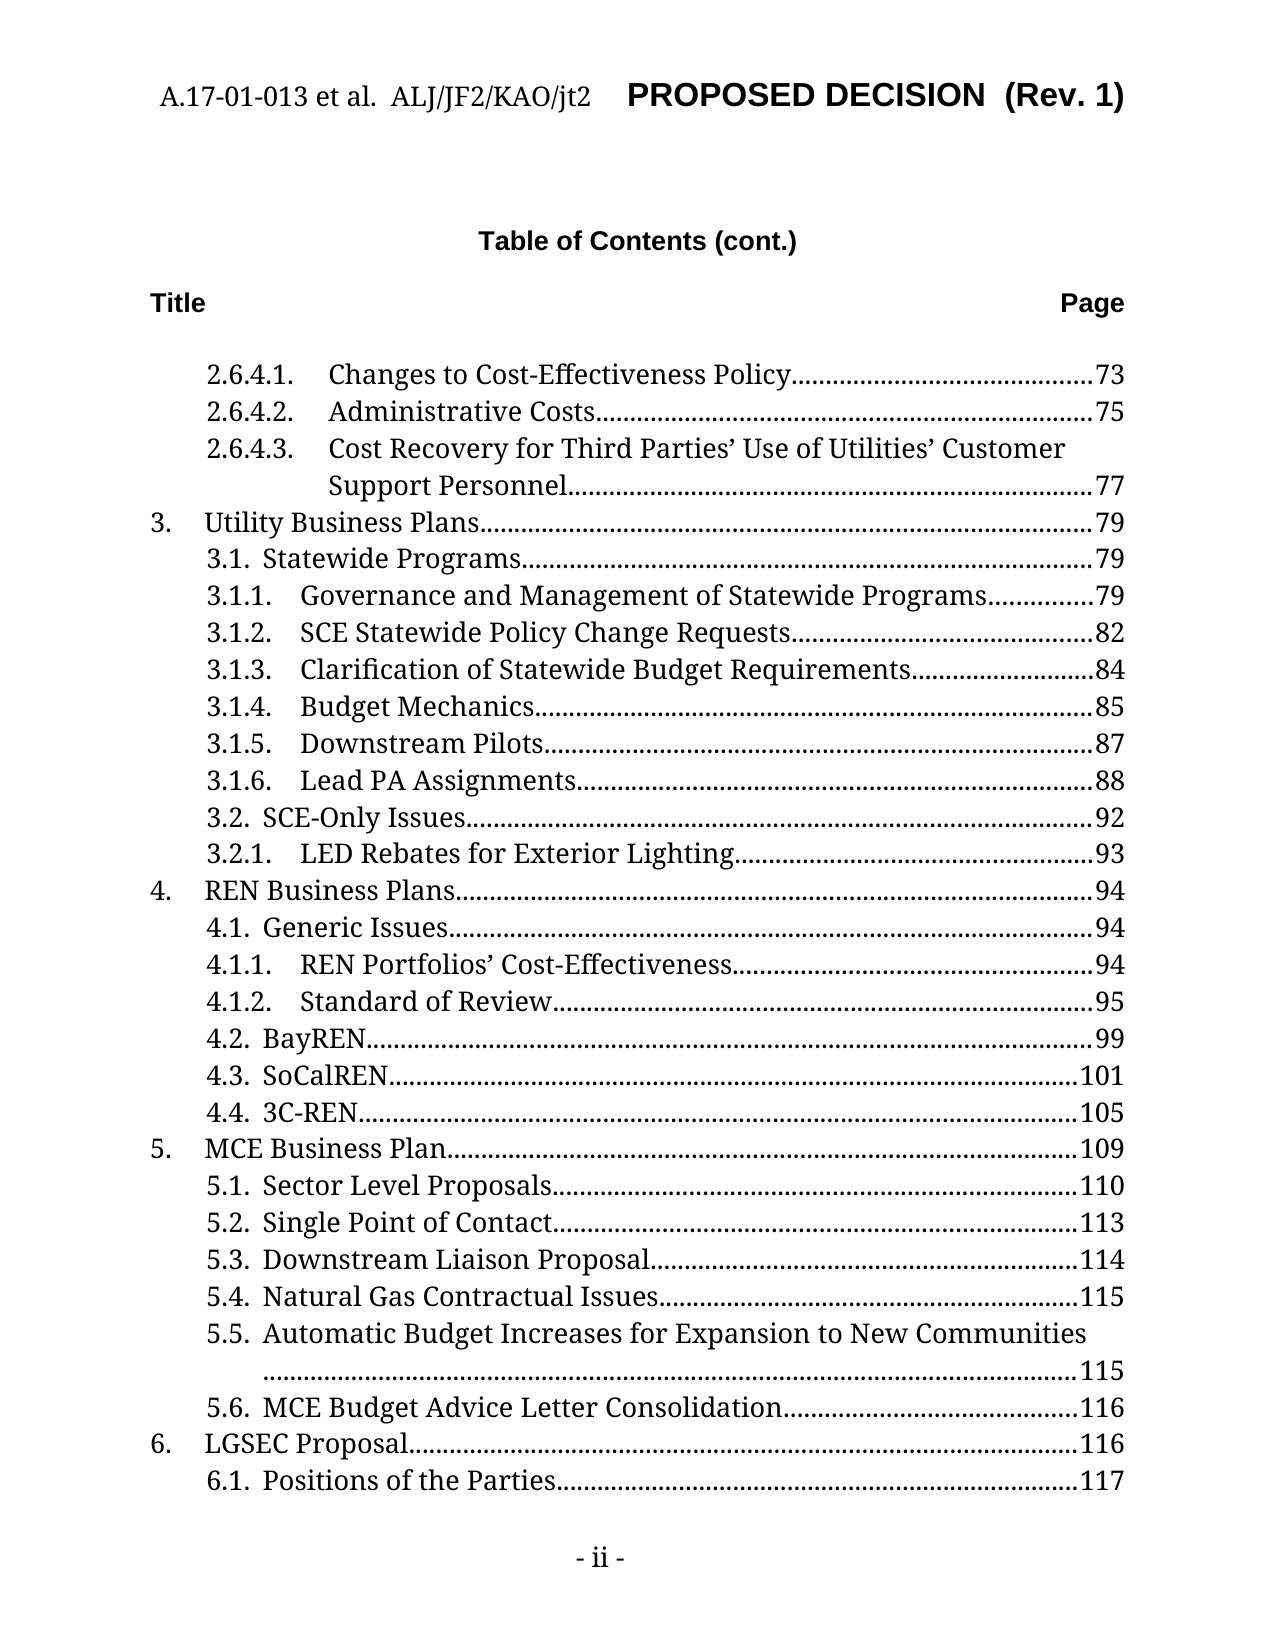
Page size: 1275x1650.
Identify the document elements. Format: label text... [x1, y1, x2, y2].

text 5.4. Natural Gas Contractual Issues 115 [206, 1277, 1125, 1314]
text 3.1.1. Governance and Management of Statewide Programs 79 [206, 577, 1125, 614]
text 4.3. SoCalREN 101 [206, 1056, 1125, 1093]
text 5.3. Downstream Liaison Proposal 114 [206, 1241, 1125, 1277]
text 5.5. Automatic Budget Increases for Expansion to New Communities 115 [206, 1314, 1125, 1388]
text 3.1.3. Clarification of Statewide Budget Requirements 84 [206, 651, 1125, 687]
text 5.6. MCE Budget Advice Letter Consolidation 116 [206, 1388, 1125, 1425]
text 3.1.4. Budget Mechanics 85 [206, 687, 1125, 724]
text 5. MCE Business Plan 109 [150, 1130, 1125, 1167]
text 3. Utility Business Plans 79 [150, 503, 1125, 540]
text 3.1.2. SCE Statewide Policy Change Requests 82 [206, 614, 1125, 651]
text 4.1.1. REN Portfolios’ Cost-Effectiveness 94 [206, 946, 1125, 982]
text 4.1. Generic Issues 94 [206, 909, 1125, 946]
text 3.1.6. Lead PA Assignments 88 [206, 761, 1125, 798]
text 2.6.4.2. Administrative Costs 75 [206, 392, 1125, 429]
text 3.2. SCE-Only Issues 92 [206, 798, 1125, 835]
text 3.1. Statewide Programs 79 [206, 540, 1125, 577]
text 4.1.2. Standard of Review 95 [206, 982, 1125, 1019]
text 3.2.1. LED Rebates for Exterior Lighting 93 [206, 835, 1125, 872]
text 2.6.4.3. Cost Recovery for Third Parties’ Use of Utilities’ Customer Support Personnel 77 [206, 429, 1125, 503]
text 4.2. BayREN 99 [206, 1019, 1125, 1056]
text 4.4. 3C-REN 105 [206, 1093, 1125, 1130]
text 6.1. Positions of the Parties 117 [206, 1462, 1125, 1499]
text 6. LGSEC Proposal 116 [150, 1425, 1125, 1462]
text 5.2. Single Point of Contact 113 [206, 1204, 1125, 1241]
text 2.6.4.1. Changes to Cost-Effectiveness Policy 73 [206, 356, 1125, 392]
text 5.1. Sector Level Proposals 110 [206, 1167, 1125, 1204]
text 4. REN Business Plans 94 [150, 872, 1125, 909]
text 3.1.5. Downstream Pilots 87 [206, 724, 1125, 761]
